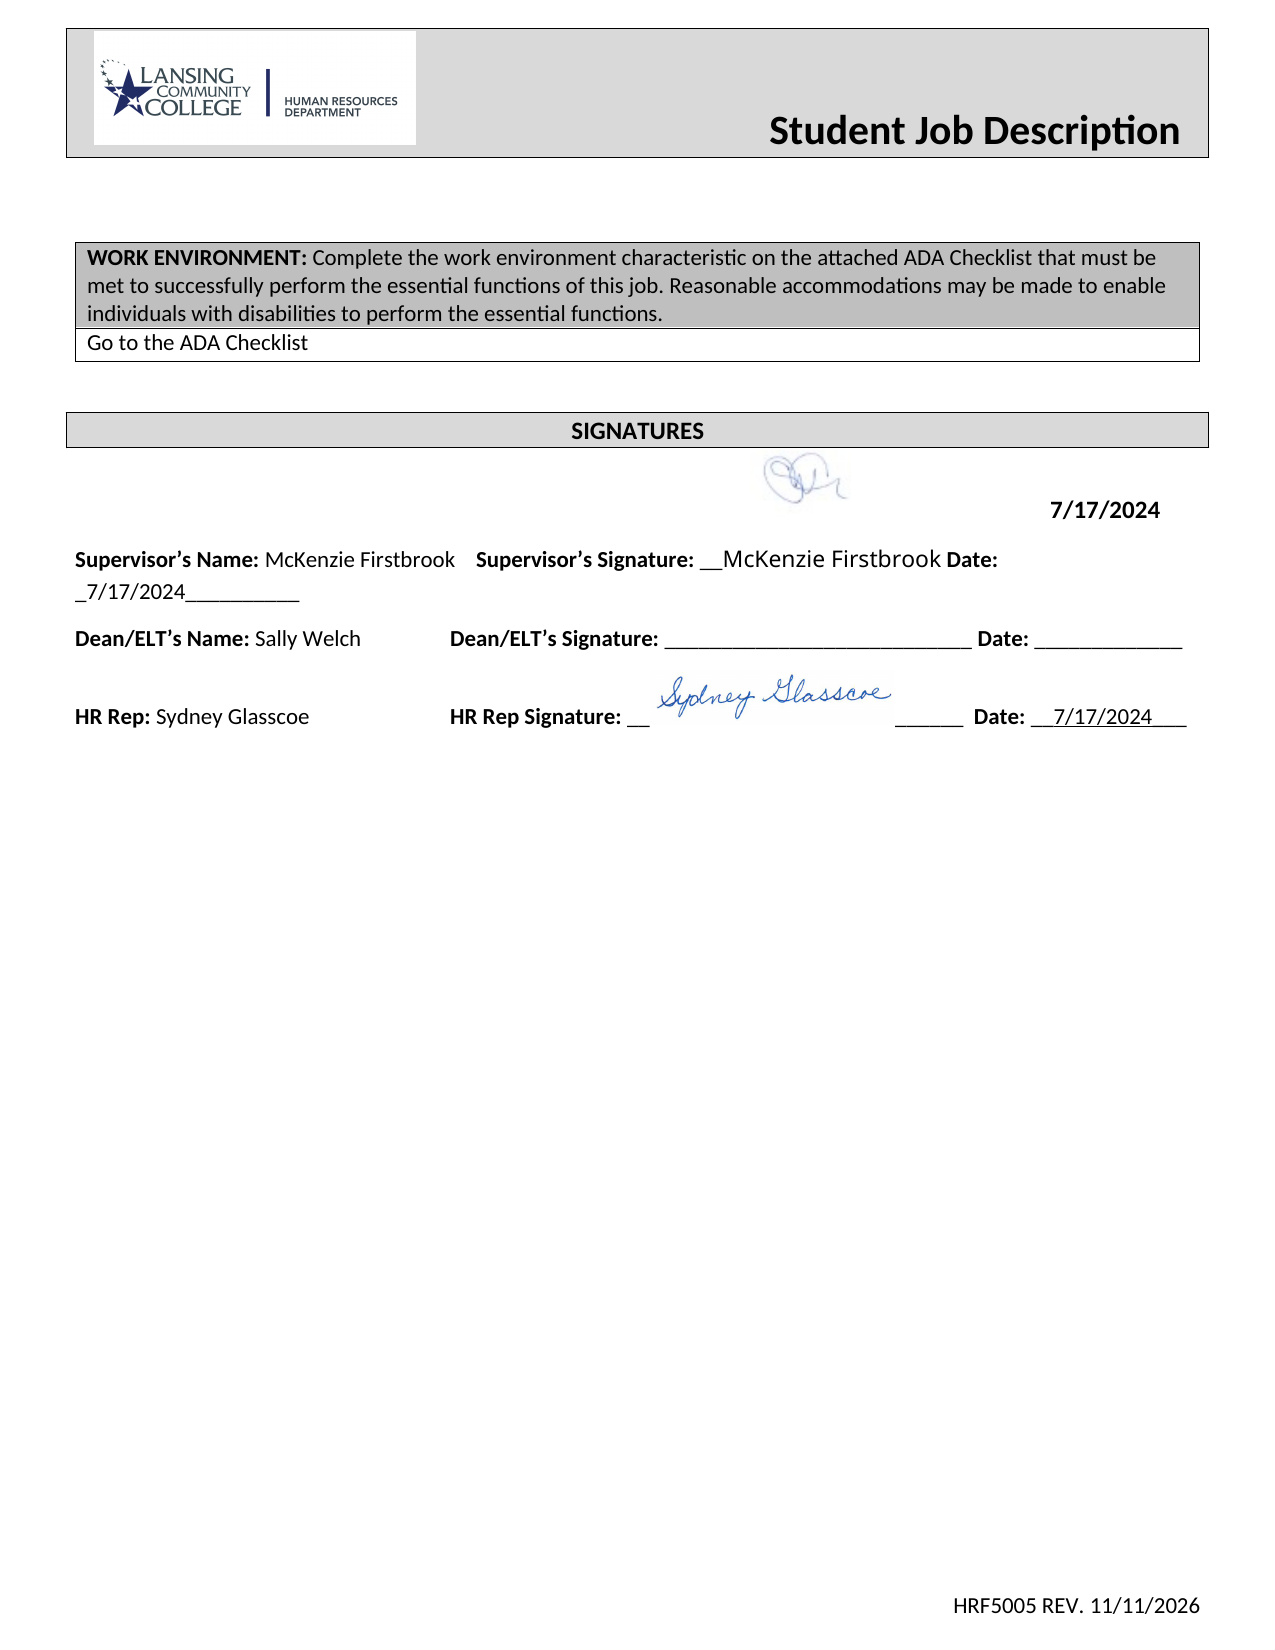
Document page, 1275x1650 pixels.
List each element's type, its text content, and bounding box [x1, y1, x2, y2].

text Supervisor’s Name: Supervisor’s Signature: __McKenzie Firstbrook Date: _7/17/2024__________ [75, 543, 1200, 605]
subtitle SIGNATURES [67, 413, 1208, 447]
picture [94, 31, 416, 145]
table_header work environment: Complete the work environment characteristic on the attached ADA Checklist that must be met to successfully perform the essential functions of this job. Reasonable accommodations may be made to enable individuals with disabilities to perform the essential functions. [76, 243, 1199, 327]
table_cell [76, 329, 1199, 361]
picture [750, 450, 876, 518]
text HR Rep: HR Rep Signature: ________ Date: __7/17/2024___ [75, 671, 1200, 730]
text 7/17/2024 [75, 451, 1200, 524]
text Dean/ELT’s Name: Dean/ELT’s Signature: ___________________________ Date: _____________ [75, 624, 1200, 652]
